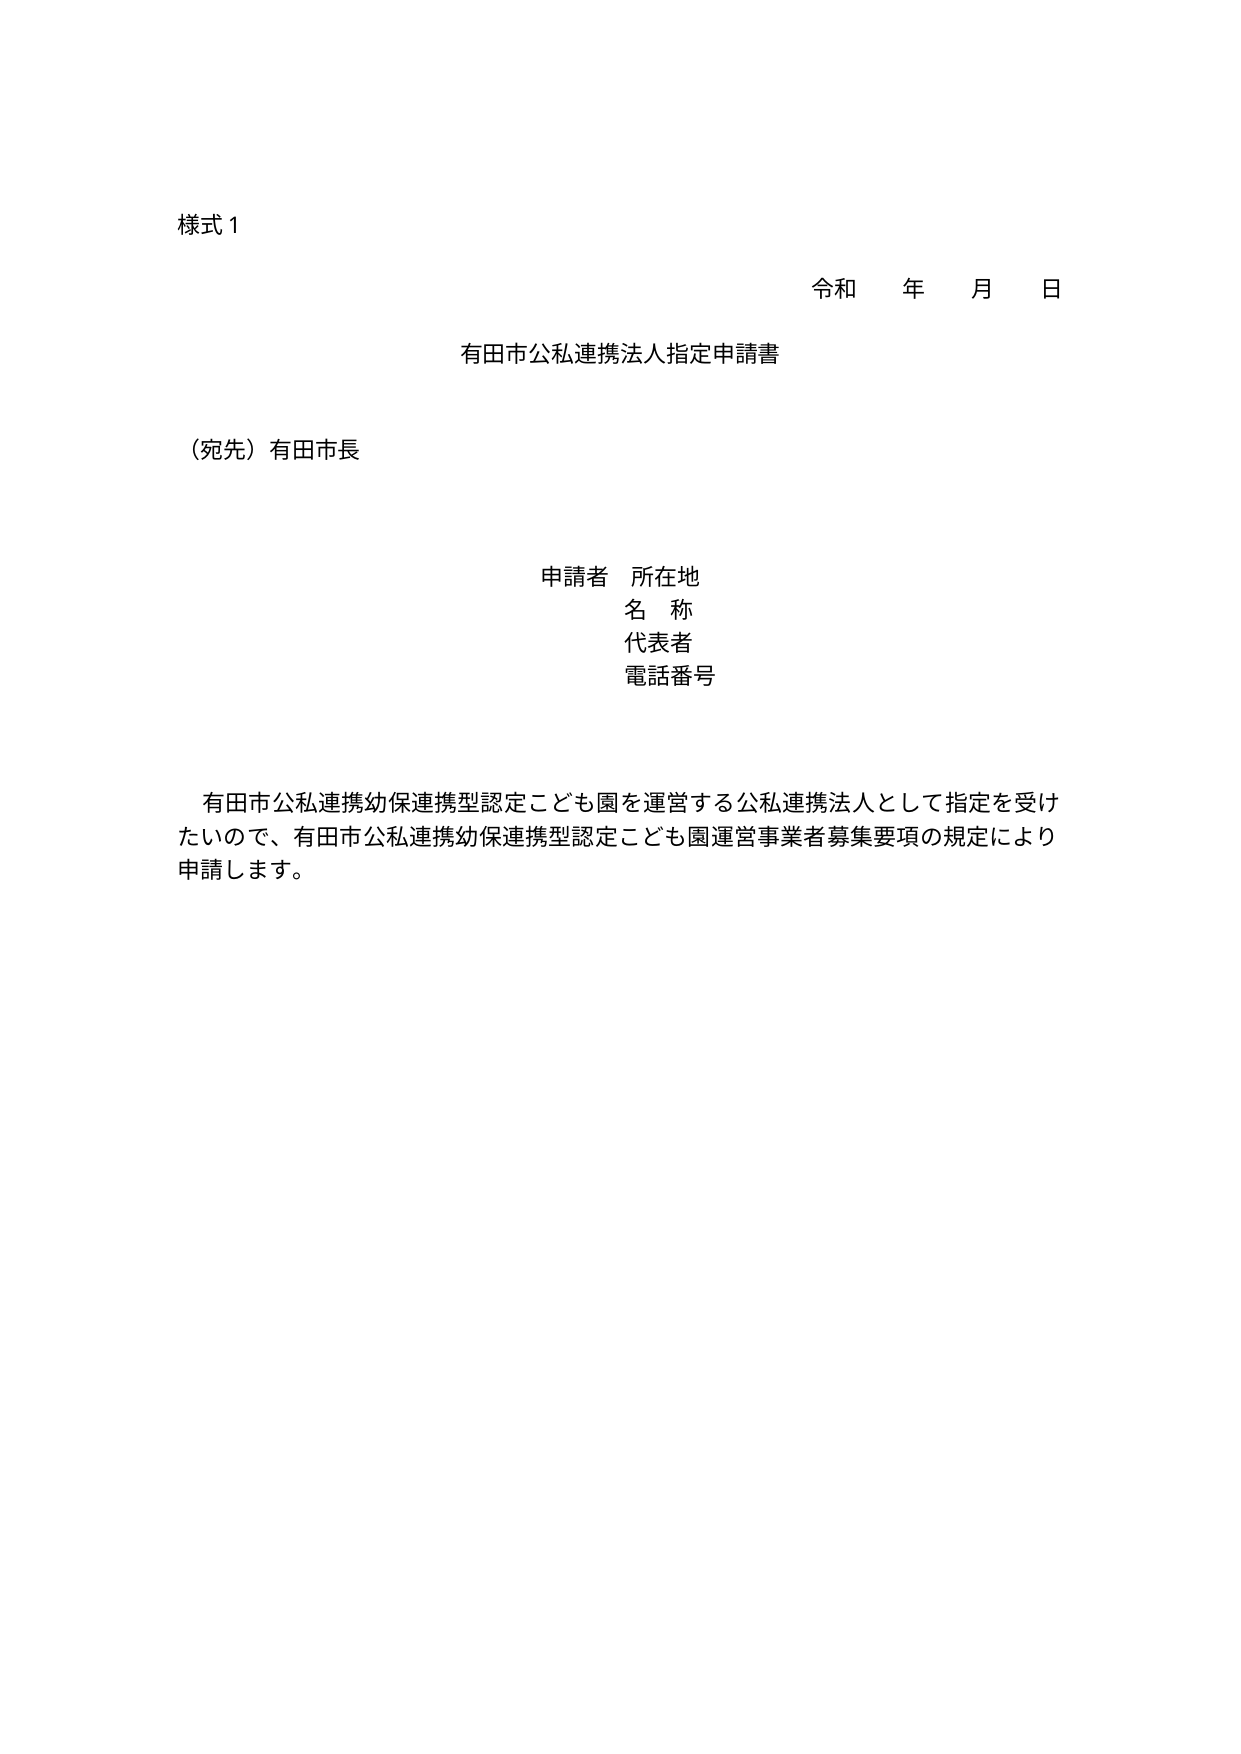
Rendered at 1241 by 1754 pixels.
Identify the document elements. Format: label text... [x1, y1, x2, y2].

text （宛先）有田市長 [177, 432, 1063, 465]
text 電話番号 [177, 658, 1063, 691]
text 様式1 [177, 207, 1063, 240]
text 有田市公私連携法人指定申請書 [177, 336, 1063, 369]
text 有田市公私連携幼保連携型認定こども園を運営する公私連携法人として指定を受けたいので、有田市公私連携幼保連携型認定こども園運営事業者募集要項の規定により申請します。 [177, 785, 1063, 885]
text 名 称 [177, 592, 1063, 625]
text 代表者 [177, 625, 1063, 658]
text 令和 年 月 日 [177, 271, 1063, 304]
text 申請者 所在地 [177, 558, 1063, 592]
